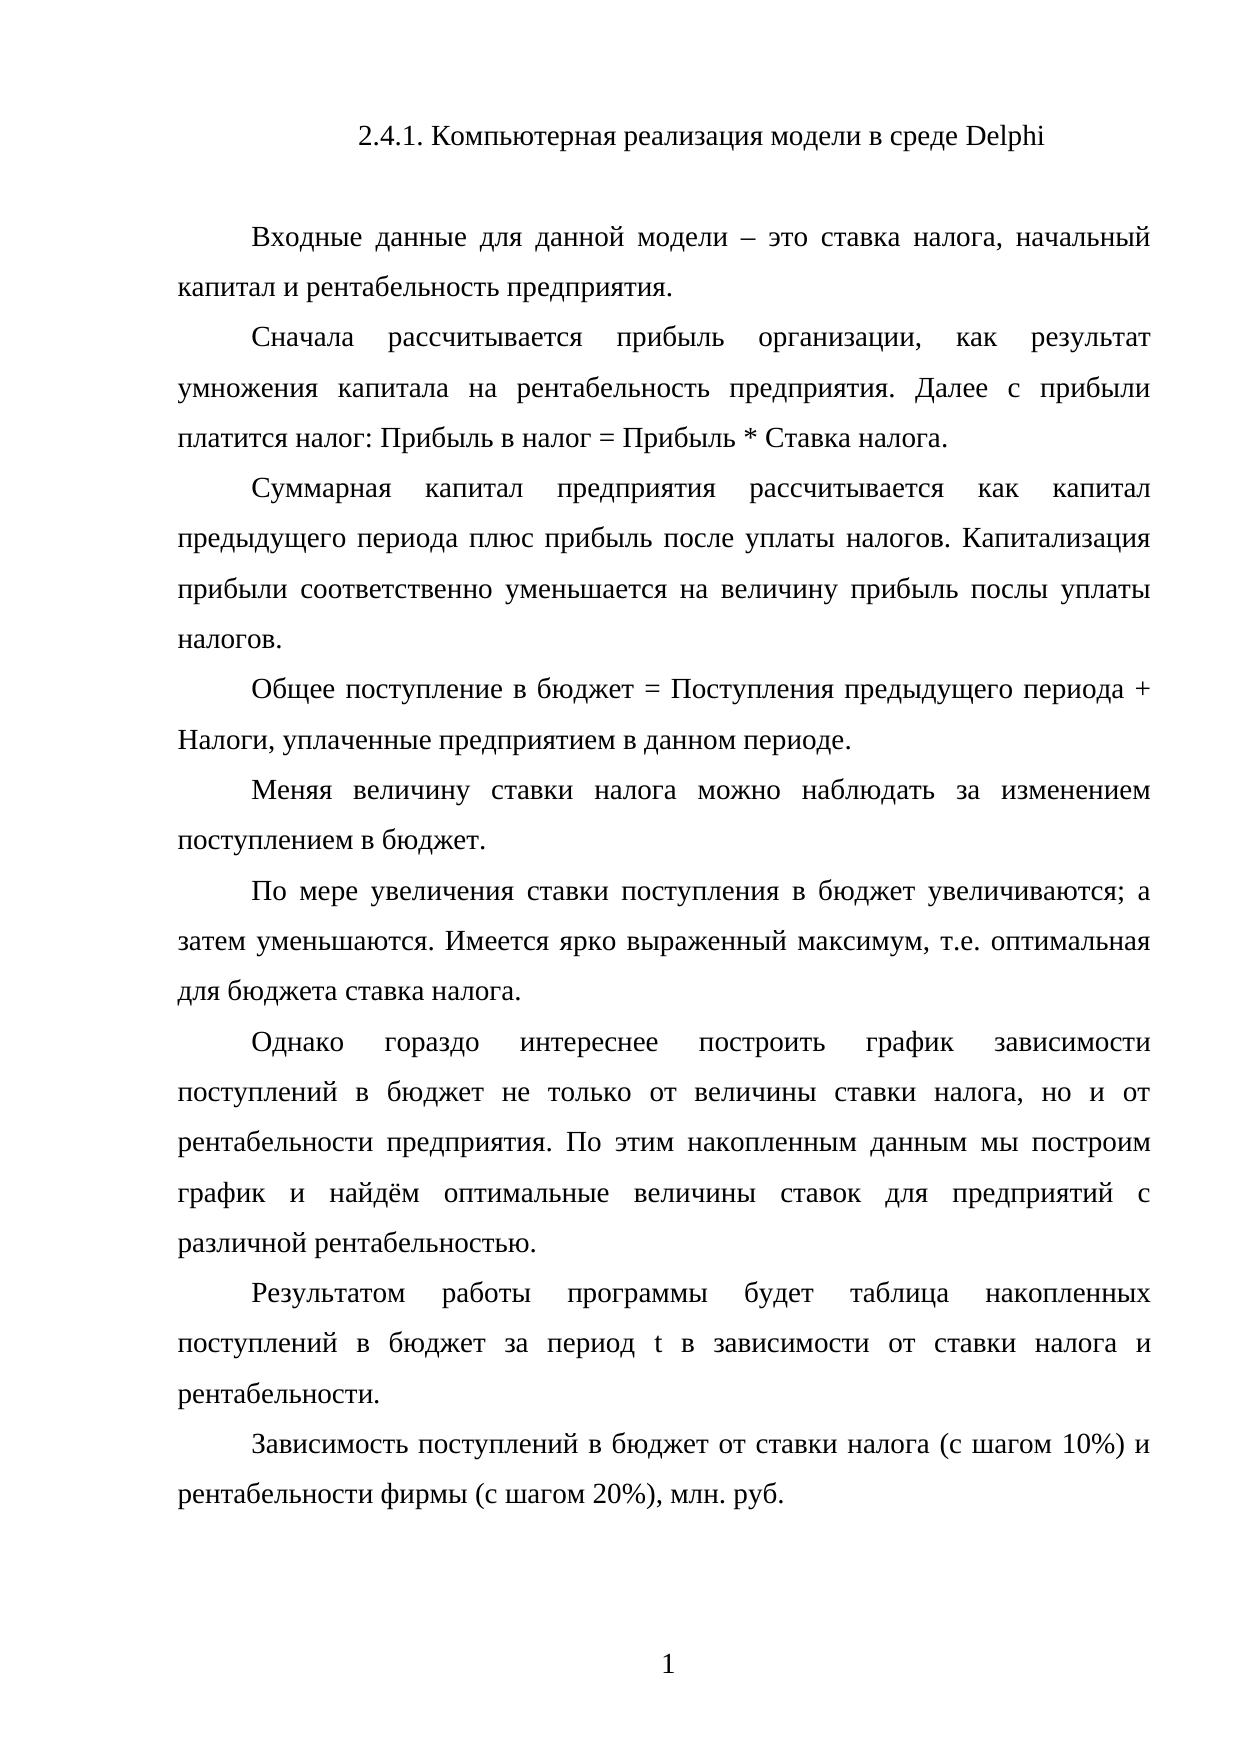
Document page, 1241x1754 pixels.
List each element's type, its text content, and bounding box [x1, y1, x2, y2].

text Сначала рассчитывается прибыль организации, как результат умножения капитала на рентабельность предприятия. Далее с прибыли платится налог: Прибыль в налог = Прибыль * Ставка налога. [177, 319, 1152, 453]
text Общее поступление в бюджет = Поступления предыдущего периода + Налоги, уплаченные предприятием в данном периоде. [177, 672, 1152, 755]
text Суммарная капитал предприятия рассчитывается как капитал предыдущего периода плюс прибыль после уплаты налогов. Капитализация прибыли соответственно уменьшается на величину прибыль послы уплаты налогов. [177, 470, 1152, 655]
text Однако гораздо интереснее построить график зависимости поступлений в бюджет не только от величины ставки налога, но и от рентабельности предприятия. По этим накопленным данным мы построим график и найдём оптимальные величины ставок для предприятий с различной рентабельностью. [177, 1024, 1152, 1258]
text Входные данные для данной модели – это ставка налога, начальный капитал и рентабельность предприятия. [177, 219, 1152, 303]
text Зависимость поступлений в бюджет от ставки налога (с шагом 10%) и рентабельности фирмы (с шагом 20%), млн. руб. [177, 1426, 1152, 1510]
text Результатом работы программы будет таблица накопленных поступлений в бюджет за период t в зависимости от ставки налога и рентабельности. [177, 1275, 1152, 1409]
text По мере увеличения ставки поступления в бюджет увеличиваются; а затем уменьшаются. Имеется ярко выраженный максимум, т.е. оптимальная для бюджета ставка налога. [177, 873, 1152, 1007]
text 2.4.1. Компьютерная реализация модели в среде Delphi [177, 118, 1152, 152]
text Меняя величину ставки налога можно наблюдать за изменением поступлением в бюджет. [177, 772, 1152, 856]
